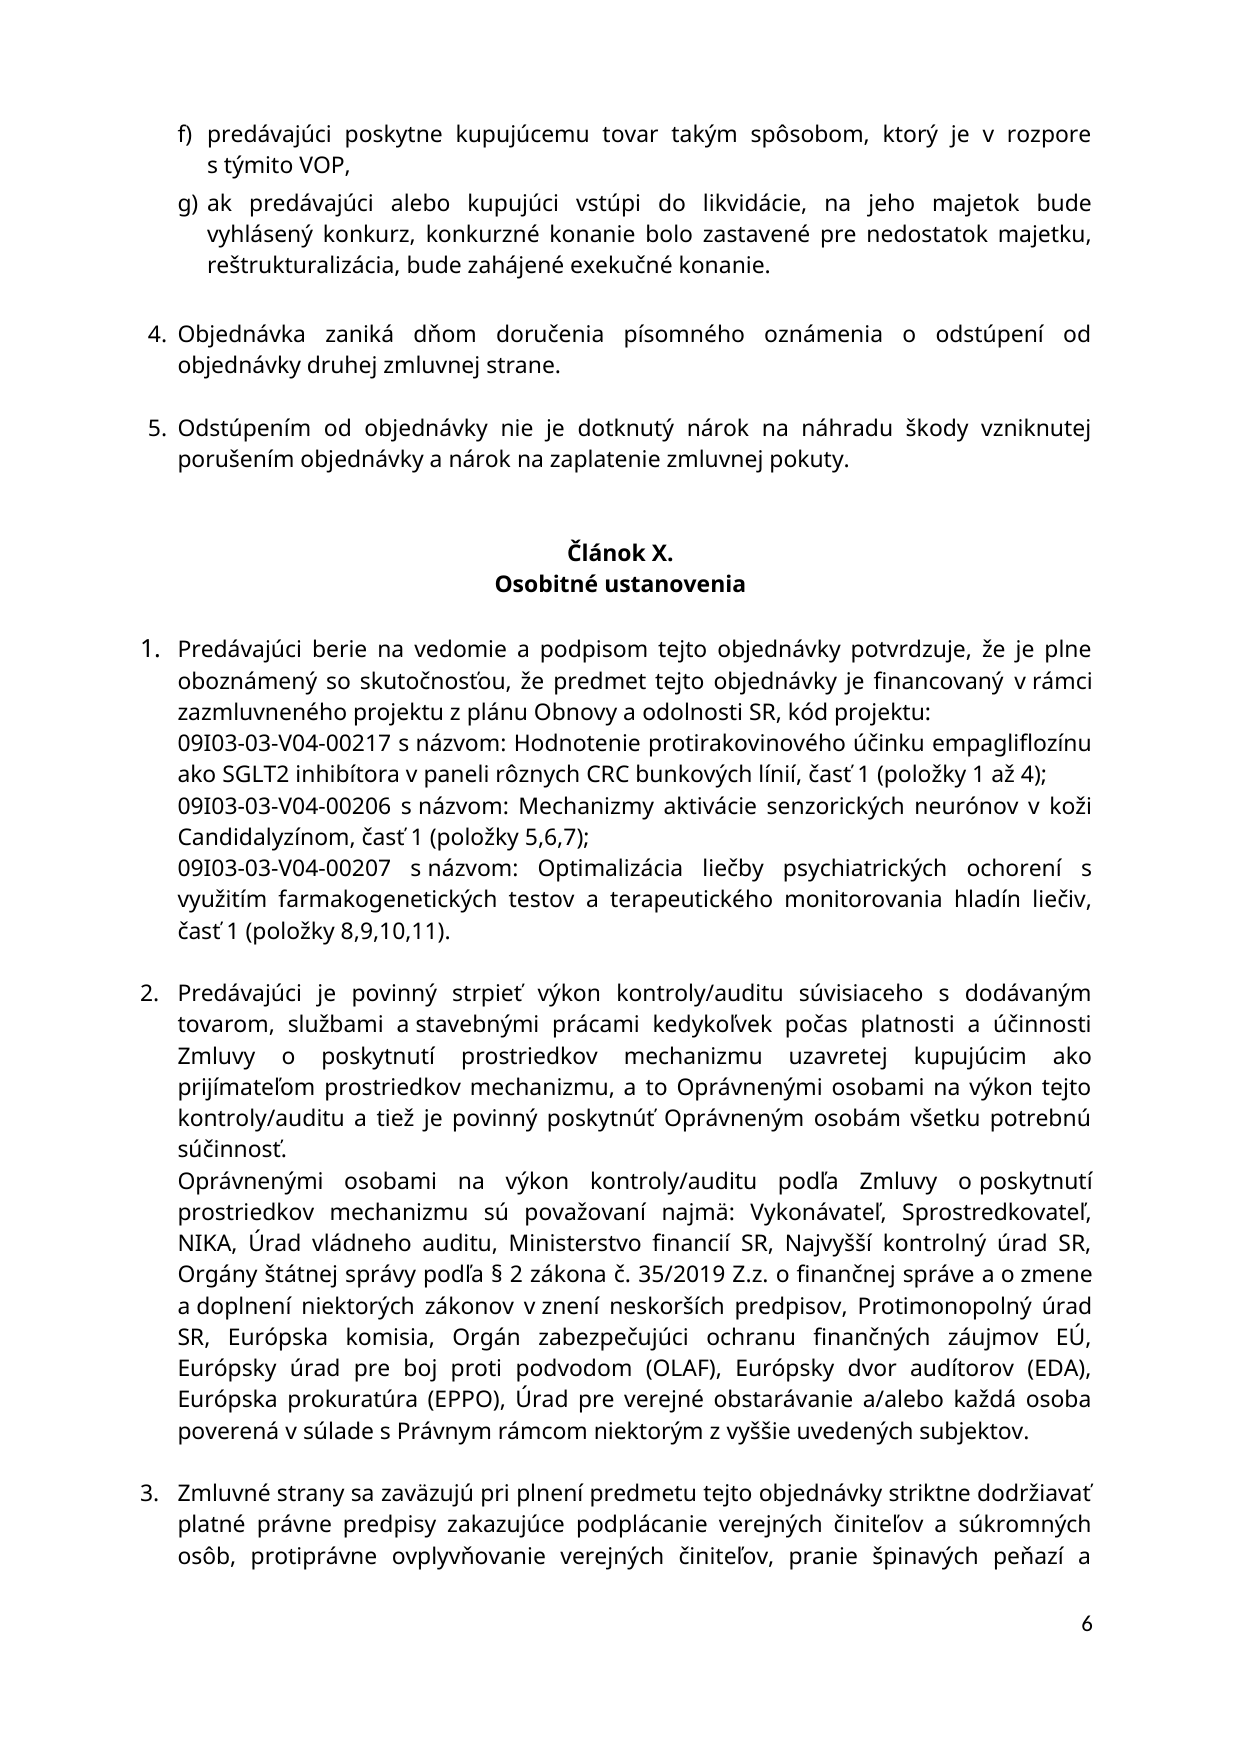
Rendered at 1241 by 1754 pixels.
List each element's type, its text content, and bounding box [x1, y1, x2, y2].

list predávajúci poskytne kupujúcemu tovar takým spôsobom, ktorý je v rozpore s týmito VOP, [177, 118, 1092, 181]
list 09I03-03-V04-00206 s názvom: Mechanizmy aktivácie senzorických neurónov v koži Candidalyzínom, časť 1 (položky 5,6,7); [177, 790, 1092, 852]
text Osobitné ustanovenia [148, 568, 1092, 599]
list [140, 1477, 1092, 1571]
list ak predávajúci alebo kupujúci vstúpi do likvidácie, na jeho majetok bude vyhlásený konkurz, konkurzné konanie bolo zastavené pre nedostatok majetku, reštrukturalizácia, bude zahájené exekučné konanie. [177, 187, 1092, 281]
list Predávajúci berie na vedomie a podpisom tejto objednávky potvrdzuje, že je plne oboznámený so skutočnosťou, že predmet tejto objednávky je financovaný v rámci zazmluvneného projektu z plánu Obnovy a odolnosti SR, kód projektu: [140, 631, 1092, 727]
list Predávajúci je povinný strpieť výkon kontroly/auditu súvisiaceho s dodávaným tovarom, službami a stavebnými prácami kedykoľvek počas platnosti a účinnosti Zmluvy o poskytnutí prostriedkov mechanizmu uzavretej kupujúcim ako prijímateľom prostriedkov mechanizmu, a to Oprávnenými osobami na výkon tejto kontroly/auditu a tiež je povinný poskytnúť Oprávneným osobám všetku potrebnú súčinnosť. [140, 977, 1092, 1165]
list 09I03-03-V04-00217 s názvom: Hodnotenie protirakovinového účinku empagliflozínu ako SGLT2 inhibítora v paneli rôznych CRC bunkových línií, časť 1 (položky 1 až 4); [177, 727, 1092, 790]
list Odstúpením od objednávky nie je dotknutý nárok na náhradu škody vzniknutej porušením objednávky a nárok na zaplatenie zmluvnej pokuty. [148, 412, 1092, 474]
list Oprávnenými osobami na výkon kontroly/auditu podľa Zmluvy o poskytnutí prostriedkov mechanizmu sú považovaní najmä: Vykonávateľ, Sprostredkovateľ, NIKA, Úrad vládneho auditu, Ministerstvo financií SR, Najvyšší kontrolný úrad SR, Orgány štátnej správy podľa § 2 zákona č. 35/2019 Z.z. o finančnej správe a o zmene a doplnení niektorých zákonov v znení neskorších predpisov, Protimonopolný úrad SR, Európska komisia, Orgán zabezpečujúci ochranu finančných záujmov EÚ, Európsky úrad pre boj proti podvodom (OLAF), Európsky dvor audítorov (EDA), Európska prokuratúra (EPPO), Úrad pre verejné obstarávanie a/alebo každá osoba poverená v súlade s Právnym rámcom niektorým z vyššie uvedených subjektov. [177, 1165, 1092, 1446]
text Článok X. [148, 537, 1092, 568]
list 09I03-03-V04-00207 s názvom: Optimalizácia liečby psychiatrických ochorení s využitím farmakogenetických testov a terapeutického monitorovania hladín liečiv, časť 1 (položky 8,9,10,11). [177, 852, 1092, 946]
list Objednávka zaniká dňom doručenia písomného oznámenia o odstúpení od objednávky druhej zmluvnej strane. [148, 318, 1092, 381]
